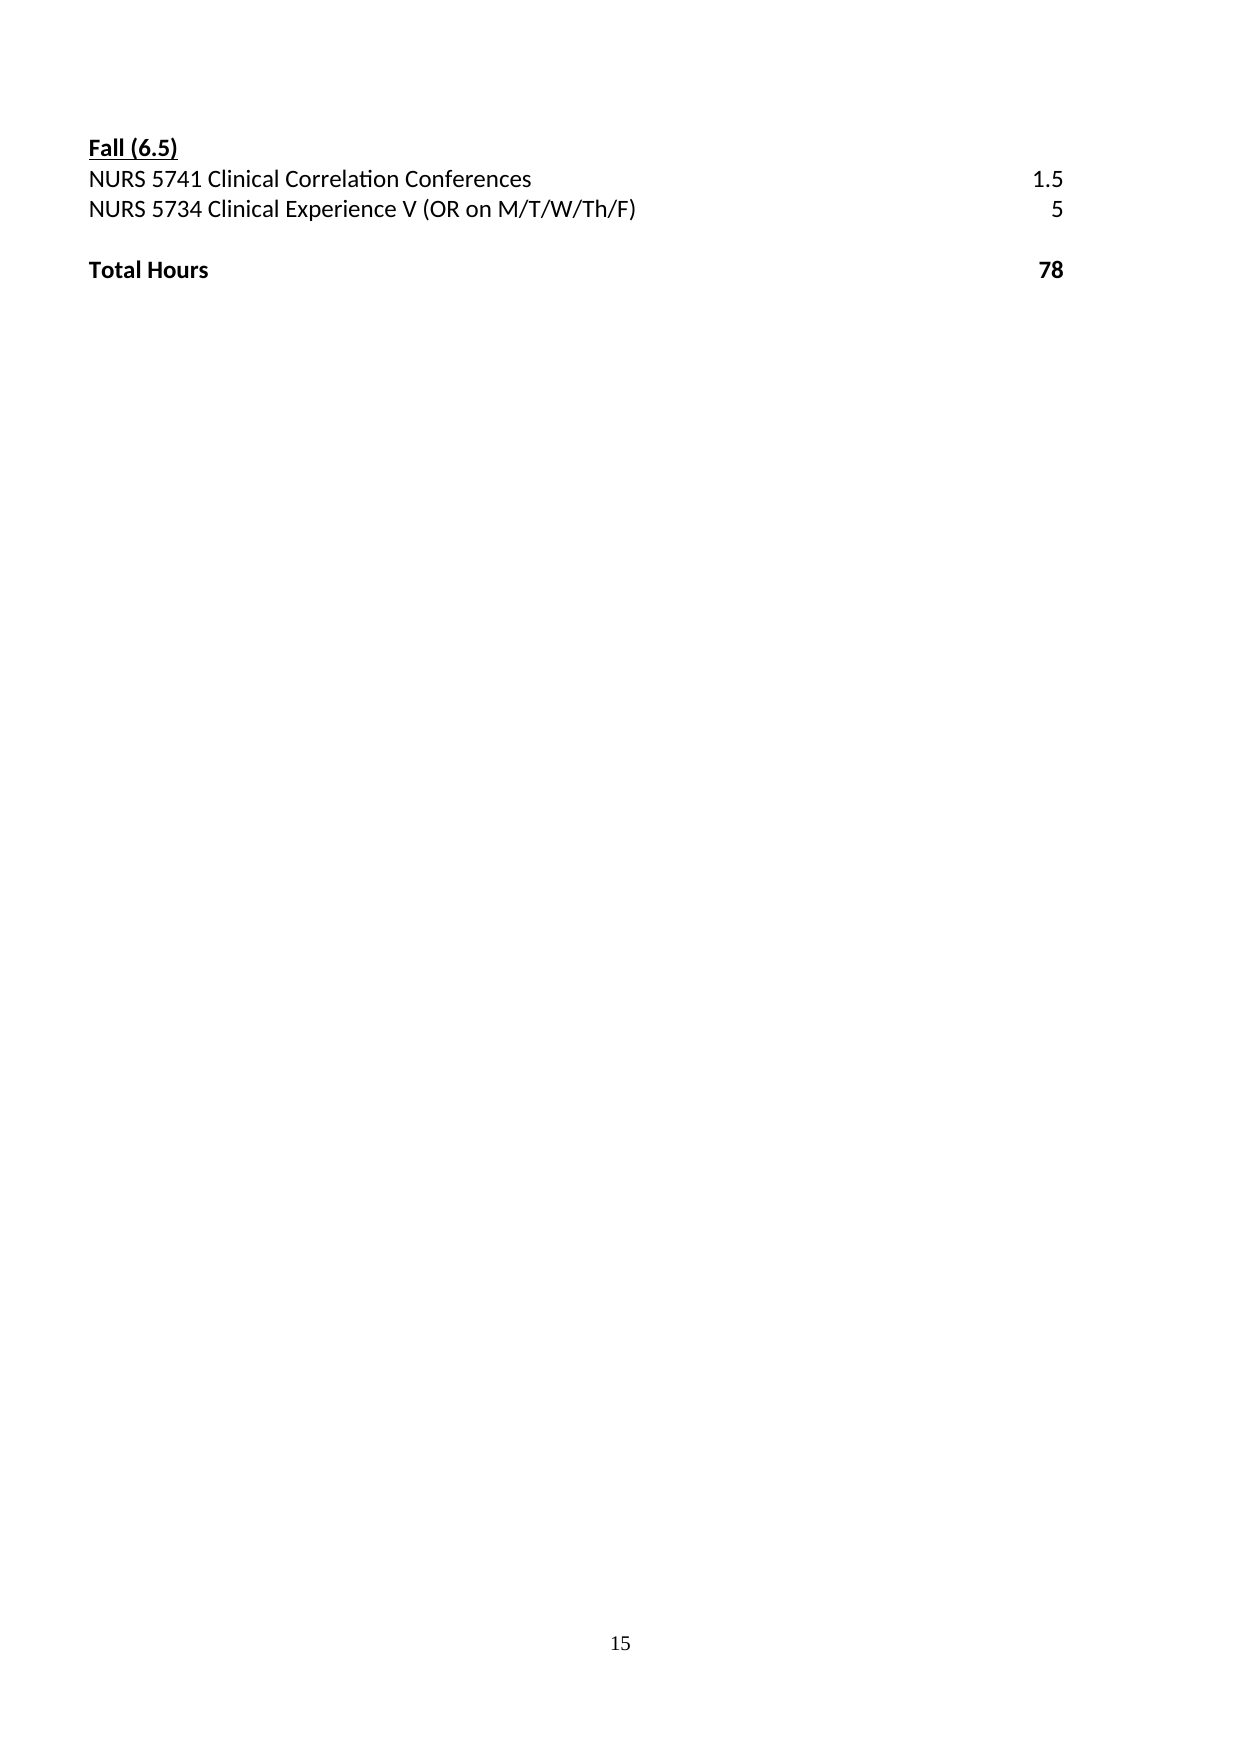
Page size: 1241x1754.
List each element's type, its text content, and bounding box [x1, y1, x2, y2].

text NURS 5734 Clinical Experience V (OR on M/T/W/Th/F) 5 [88, 194, 1152, 224]
text Total Hours 78 [88, 255, 1152, 285]
text NURS 5741 Clinical Correlation Conferences 1.5 [88, 163, 1152, 194]
text Fall (6.5) [88, 133, 1152, 163]
